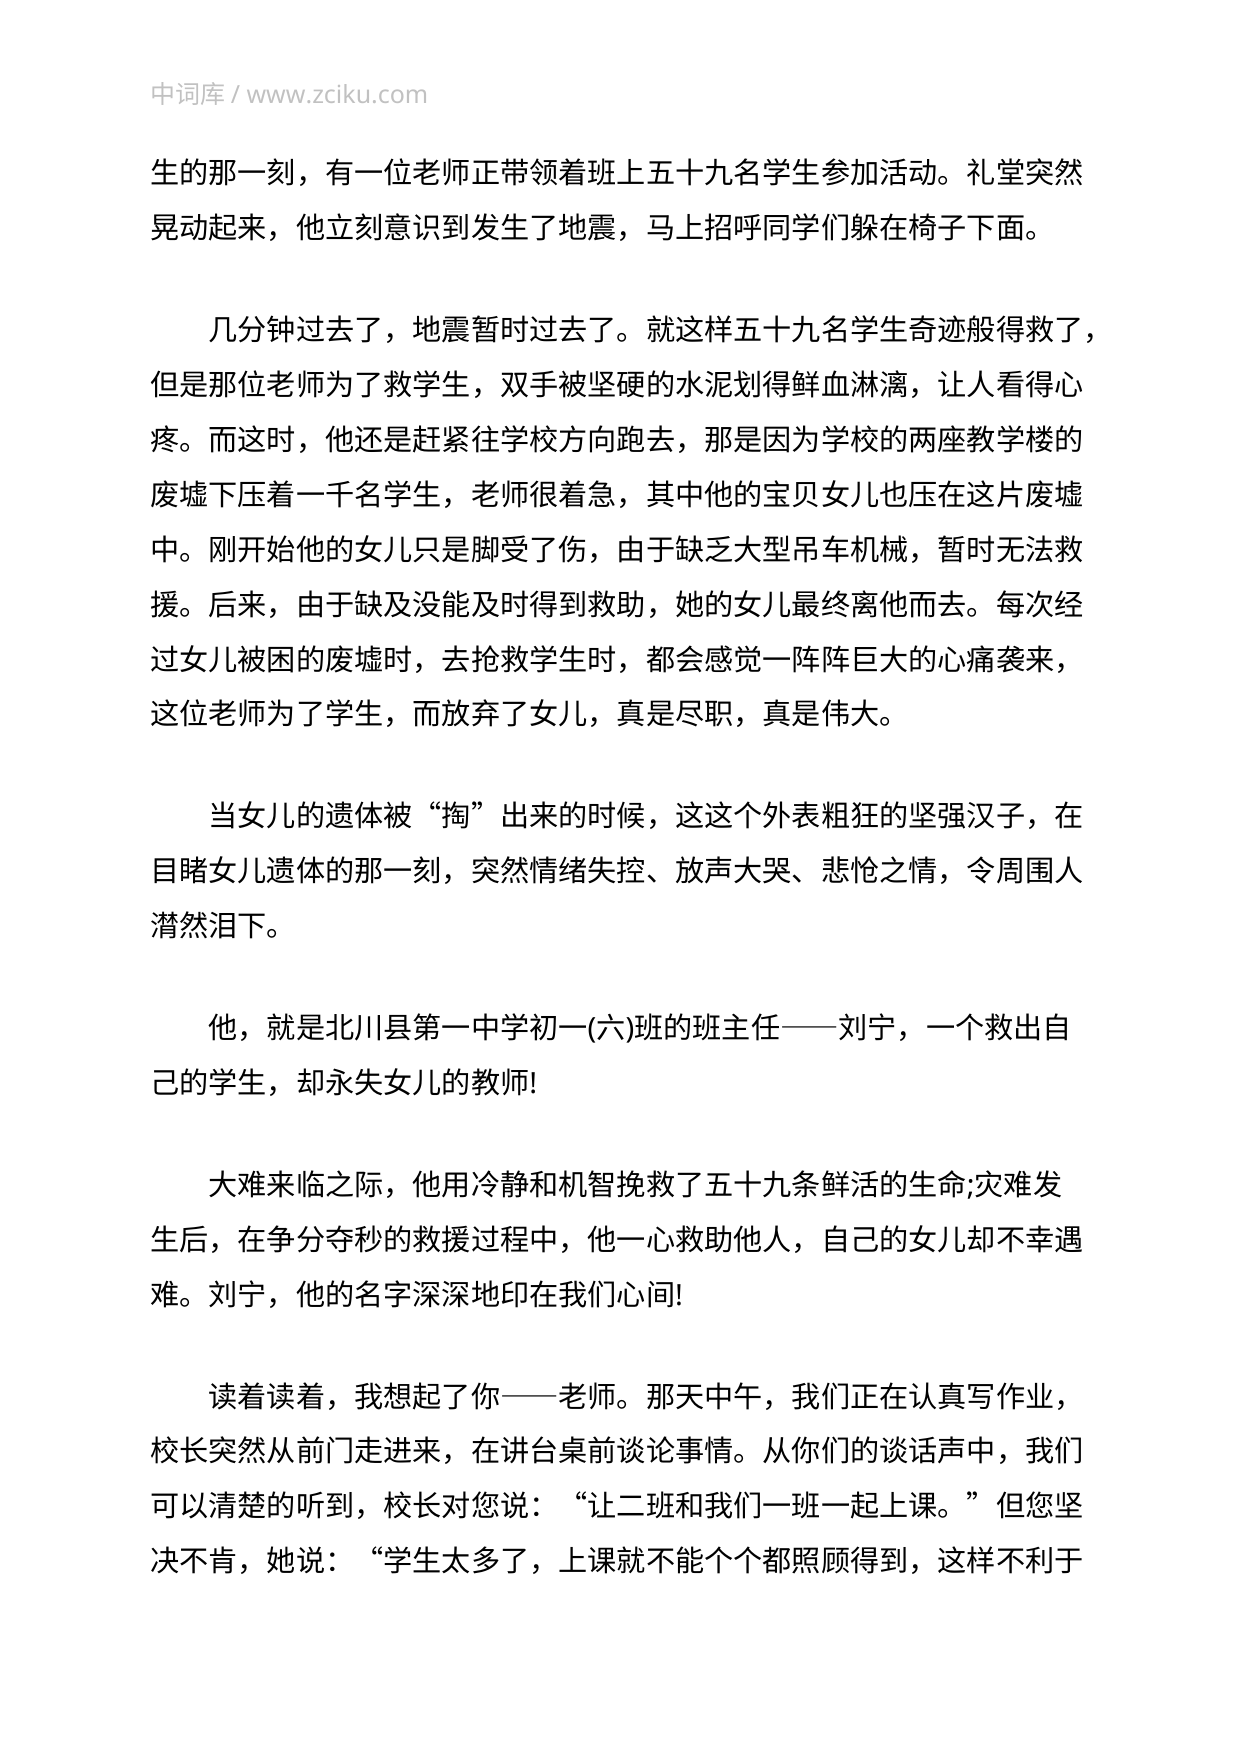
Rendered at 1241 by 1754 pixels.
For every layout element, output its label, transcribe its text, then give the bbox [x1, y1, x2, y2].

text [150, 1373, 1090, 1580]
text 大难来临之际，他用冷静和机智挽救了五十九条鲜活的生命;灾难发生后，在争分夺秒的救援过程中，他一心救助他人，自己的女儿却不幸遇难。刘宁，他的名字深深地印在我们心间! [150, 1161, 1090, 1313]
text 他，就是北川县第一中学初一(六)班的班主任——刘宁，一个救出自己的学生，却永失女儿的教师! [150, 1004, 1090, 1102]
text 当女儿的遗体被“掏”出来的时候，这这个外表粗狂的坚强汉子，在目睹女儿遗体的那一刻，突然情绪失控、放声大哭、悲怆之情，令周围人潸然泪下。 [150, 793, 1090, 945]
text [150, 150, 1090, 247]
text 几分钟过去了，地震暂时过去了。就这样五十九名学生奇迹般得救了，但是那位老师为了救学生，双手被坚硬的水泥划得鲜血淋漓，让人看得心疼。而这时，他还是赶紧往学校方向跑去，那是因为学校的两座教学楼的废墟下压着一千名学生，老师很着急，其中他的宝贝女儿也压在这片废墟中。刚开始他的女儿只是脚受了伤，由于缺乏大型吊车机械，暂时无法救援。后来，由于缺及没能及时得到救助，她的女儿最终离他而去。每次经过女儿被困的废墟时，去抢救学生时，都会感觉一阵阵巨大的心痛袭来，这位老师为了学生，而放弃了女儿，真是尽职，真是伟大。 [150, 307, 1090, 733]
